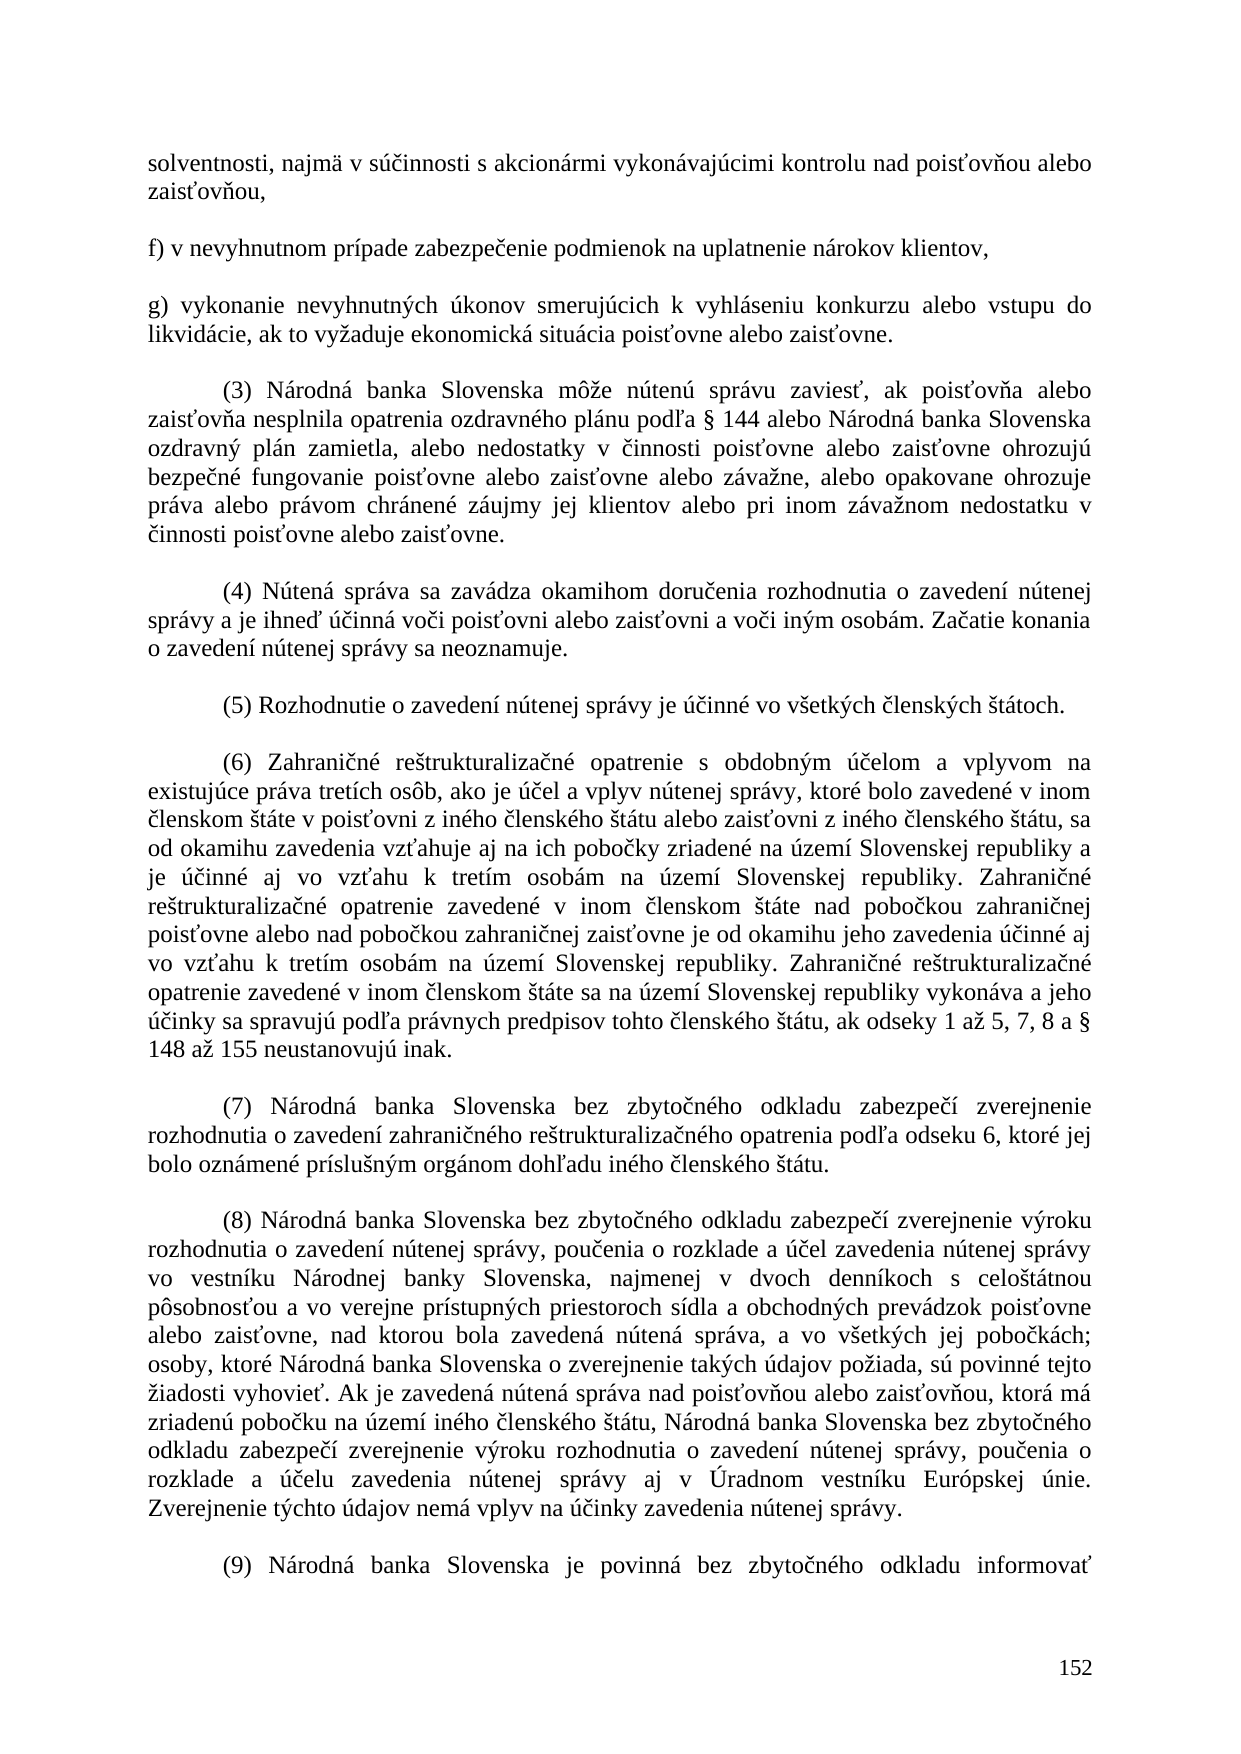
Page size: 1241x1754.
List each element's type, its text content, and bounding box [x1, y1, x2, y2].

text (7) Národná banka Slovenska bez zbytočného odkladu zabezpečí zverejnenie rozhodnutia o zavedení zahraničného reštrukturalizačného opatrenia podľa odseku 6, ktoré jej bolo oznámené príslušným orgánom dohľadu iného členského štátu. [148, 1091, 1092, 1178]
text (6) Zahraničné reštrukturalizačné opatrenie s obdobným účelom a vplyvom na existujúce práva tretích osôb, ako je účel a vplyv nútenej správy, ktoré bolo zavedené v inom členskom štáte v poisťovni z iného členského štátu alebo zaisťovni z iného členského štátu, sa od okamihu zavedenia vzťahuje aj na ich pobočky zriadené na území Slovenskej republiky a je účinné aj vo vzťahu k tretím osobám na území Slovenskej republiky. Zahraničné reštrukturalizačné opatrenie zavedené v inom členskom štáte nad pobočkou zahraničnej poisťovne alebo nad pobočkou zahraničnej zaisťovne je od okamihu jeho zavedenia účinné aj vo vzťahu k tretím osobám na území Slovenskej republiky. Zahraničné reštrukturalizačné opatrenie zavedené v inom členskom štáte sa na území Slovenskej republiky vykonáva a jeho účinky sa spravujú podľa právnych predpisov tohto členského štátu, ak odseky 1 až 5, 7, 8 a § 148 až 155 neustanovujú inak. [148, 747, 1092, 1063]
text (4) Nútená správa sa zavádza okamihom doručenia rozhodnutia o zavedení nútenej správy a je ihneď účinná voči poisťovni alebo zaisťovni a voči iným osobám. Začatie konania o zavedení nútenej správy sa neoznamuje. [148, 576, 1092, 662]
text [148, 1550, 1092, 1579]
text (5) Rozhodnutie o zavedení nútenej správy je účinné vo všetkých členských štátoch. [148, 690, 1092, 719]
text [148, 148, 1092, 205]
text (3) Národná banka Slovenska môže nútenú správu zaviesť, ak poisťovňa alebo zaisťovňa nesplnila opatrenia ozdravného plánu podľa § 144 alebo Národná banka Slovenska ozdravný plán zamietla, alebo nedostatky v činnosti poisťovne alebo zaisťovne ohrozujú bezpečné fungovanie poisťovne alebo zaisťovne alebo závažne, alebo opakovane ohrozuje práva alebo právom chránené záujmy jej klientov alebo pri inom závažnom nedostatku v činnosti poisťovne alebo zaisťovne. [148, 376, 1092, 548]
text (8) Národná banka Slovenska bez zbytočného odkladu zabezpečí zverejnenie výroku rozhodnutia o zavedení nútenej správy, poučenia o rozklade a účel zavedenia nútenej správy vo vestníku Národnej banky Slovenska, najmenej v dvoch denníkoch s celoštátnou pôsobnosťou a vo verejne prístupných priestoroch sídla a obchodných prevádzok poisťovne alebo zaisťovne, nad ktorou bola zavedená nútená správa, a vo všetkých jej pobočkách; osoby, ktoré Národná banka Slovenska o zverejnenie takých údajov požiada, sú povinné tejto žiadosti vyhovieť. Ak je zavedená nútená správa nad poisťovňou alebo zaisťovňou, ktorá má zriadenú pobočku na území iného členského štátu, Národná banka Slovenska bez zbytočného odkladu zabezpečí zverejnenie výroku rozhodnutia o zavedení nútenej správy, poučenia o rozklade a účelu zavedenia nútenej správy aj v Úradnom vestníku Európskej únie. Zverejnenie týchto údajov nemá vplyv na účinky zavedenia nútenej správy. [148, 1206, 1092, 1522]
text g) vykonanie nevyhnutných úkonov smerujúcich k vyhláseniu konkurzu alebo vstupu do likvidácie, ak to vyžaduje ekonomická situácia poisťovne alebo zaisťovne. [148, 290, 1092, 347]
text f) v nevyhnutnom prípade zabezpečenie podmienok na uplatnenie nárokov klientov, [148, 233, 1092, 262]
